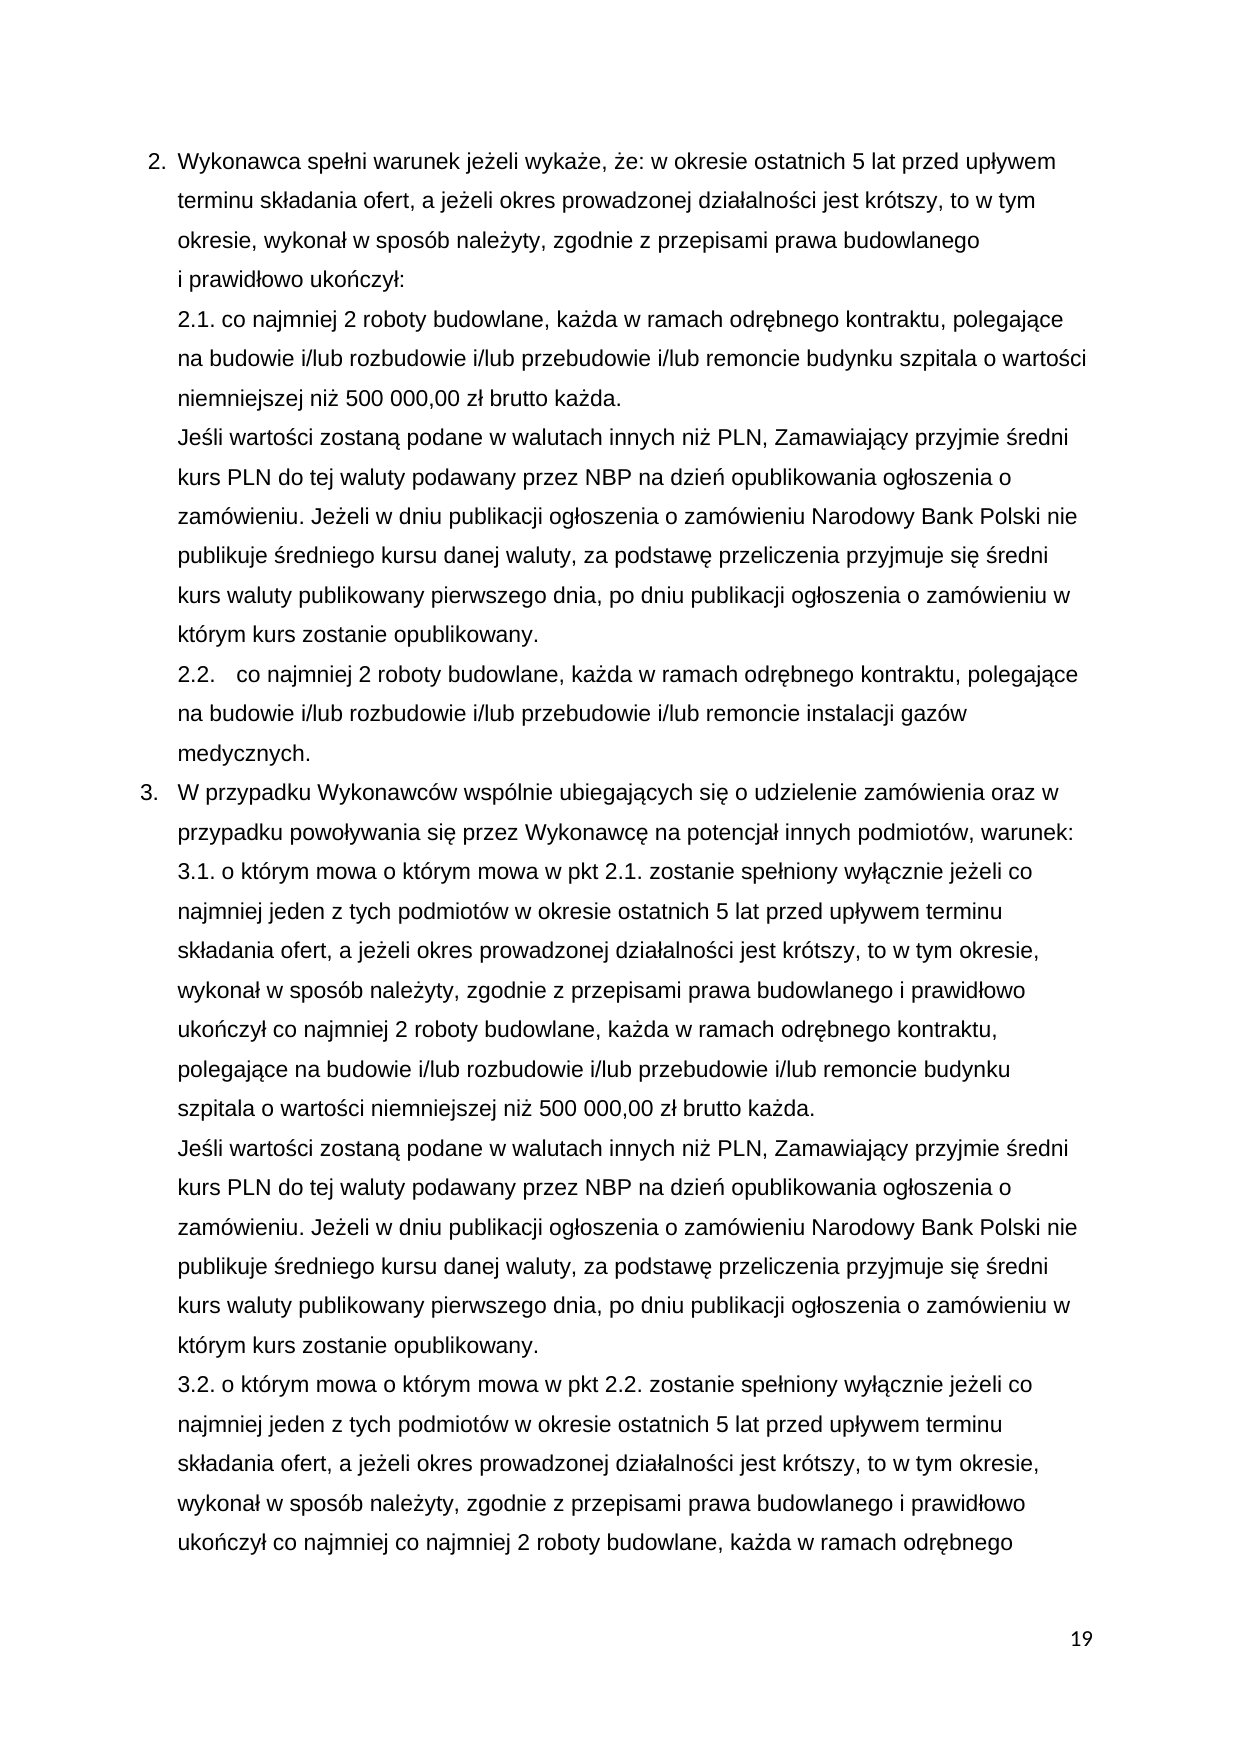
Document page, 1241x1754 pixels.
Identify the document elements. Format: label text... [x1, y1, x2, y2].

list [177, 1371, 1093, 1556]
list co najmniej 2 roboty budowlane, każda w ramach odrębnego kontraktu, polegające na budowie i/lub rozbudowie i/lub przebudowie i/lub remoncie budynku szpitala o wartości niemniejszej niż 500 000,00 zł brutto każda. [177, 306, 1093, 411]
list co najmniej 2 roboty budowlane, każda w ramach odrębnego kontraktu, polegające na budowie i/lub rozbudowie i/lub przebudowie i/lub remoncie instalacji gazów medycznych. [177, 661, 1093, 766]
list Jeśli wartości zostaną podane w walutach innych niż PLN, Zamawiający przyjmie średni kurs PLN do tej waluty podawany przez NBP na dzień opublikowania ogłoszenia o zamówieniu. Jeżeli w dniu publikacji ogłoszenia o zamówieniu Narodowy Bank Polski nie publikuje średniego kursu danej waluty, za podstawę przeliczenia przyjmuje się średni kurs waluty publikowany pierwszego dnia, po dniu publikacji ogłoszenia o zamówieniu w którym kurs zostanie opublikowany. [177, 1134, 1093, 1358]
list Wykonawca spełni warunek jeżeli wykaże, że: w okresie ostatnich 5 lat przed upływem terminu składania ofert, a jeżeli okres prowadzonej działalności jest krótszy, to w tym okresie, wykonał w sposób należyty, zgodnie z przepisami prawa budowlanego i prawidłowo ukończył: [148, 148, 1093, 292]
list W przypadku Wykonawców wspólnie ubiegających się o udzielenie zamówienia oraz w przypadku powoływania się przez Wykonawcę na potencjał innych podmiotów, warunek: [140, 779, 1093, 845]
list o którym mowa o którym mowa w pkt 2.1. zostanie spełniony wyłącznie jeżeli co najmniej jeden z tych podmiotów w okresie ostatnich 5 lat przed upływem terminu składania ofert, a jeżeli okres prowadzonej działalności jest krótszy, to w tym okresie, wykonał w sposób należyty, zgodnie z przepisami prawa budowlanego i prawidłowo ukończył co najmniej 2 roboty budowlane, każda w ramach odrębnego kontraktu, polegające na budowie i/lub rozbudowie i/lub przebudowie i/lub remoncie budynku szpitala o wartości niemniejszej niż 500 000,00 zł brutto każda. [177, 858, 1093, 1121]
text Jeśli wartości zostaną podane w walutach innych niż PLN, Zamawiający przyjmie średni kurs PLN do tej waluty podawany przez NBP na dzień opublikowania ogłoszenia o zamówieniu. Jeżeli w dniu publikacji ogłoszenia o zamówieniu Narodowy Bank Polski nie publikuje średniego kursu danej waluty, za podstawę przeliczenia przyjmuje się średni kurs waluty publikowany pierwszego dnia, po dniu publikacji ogłoszenia o zamówieniu w którym kurs zostanie opublikowany. [177, 424, 1093, 648]
